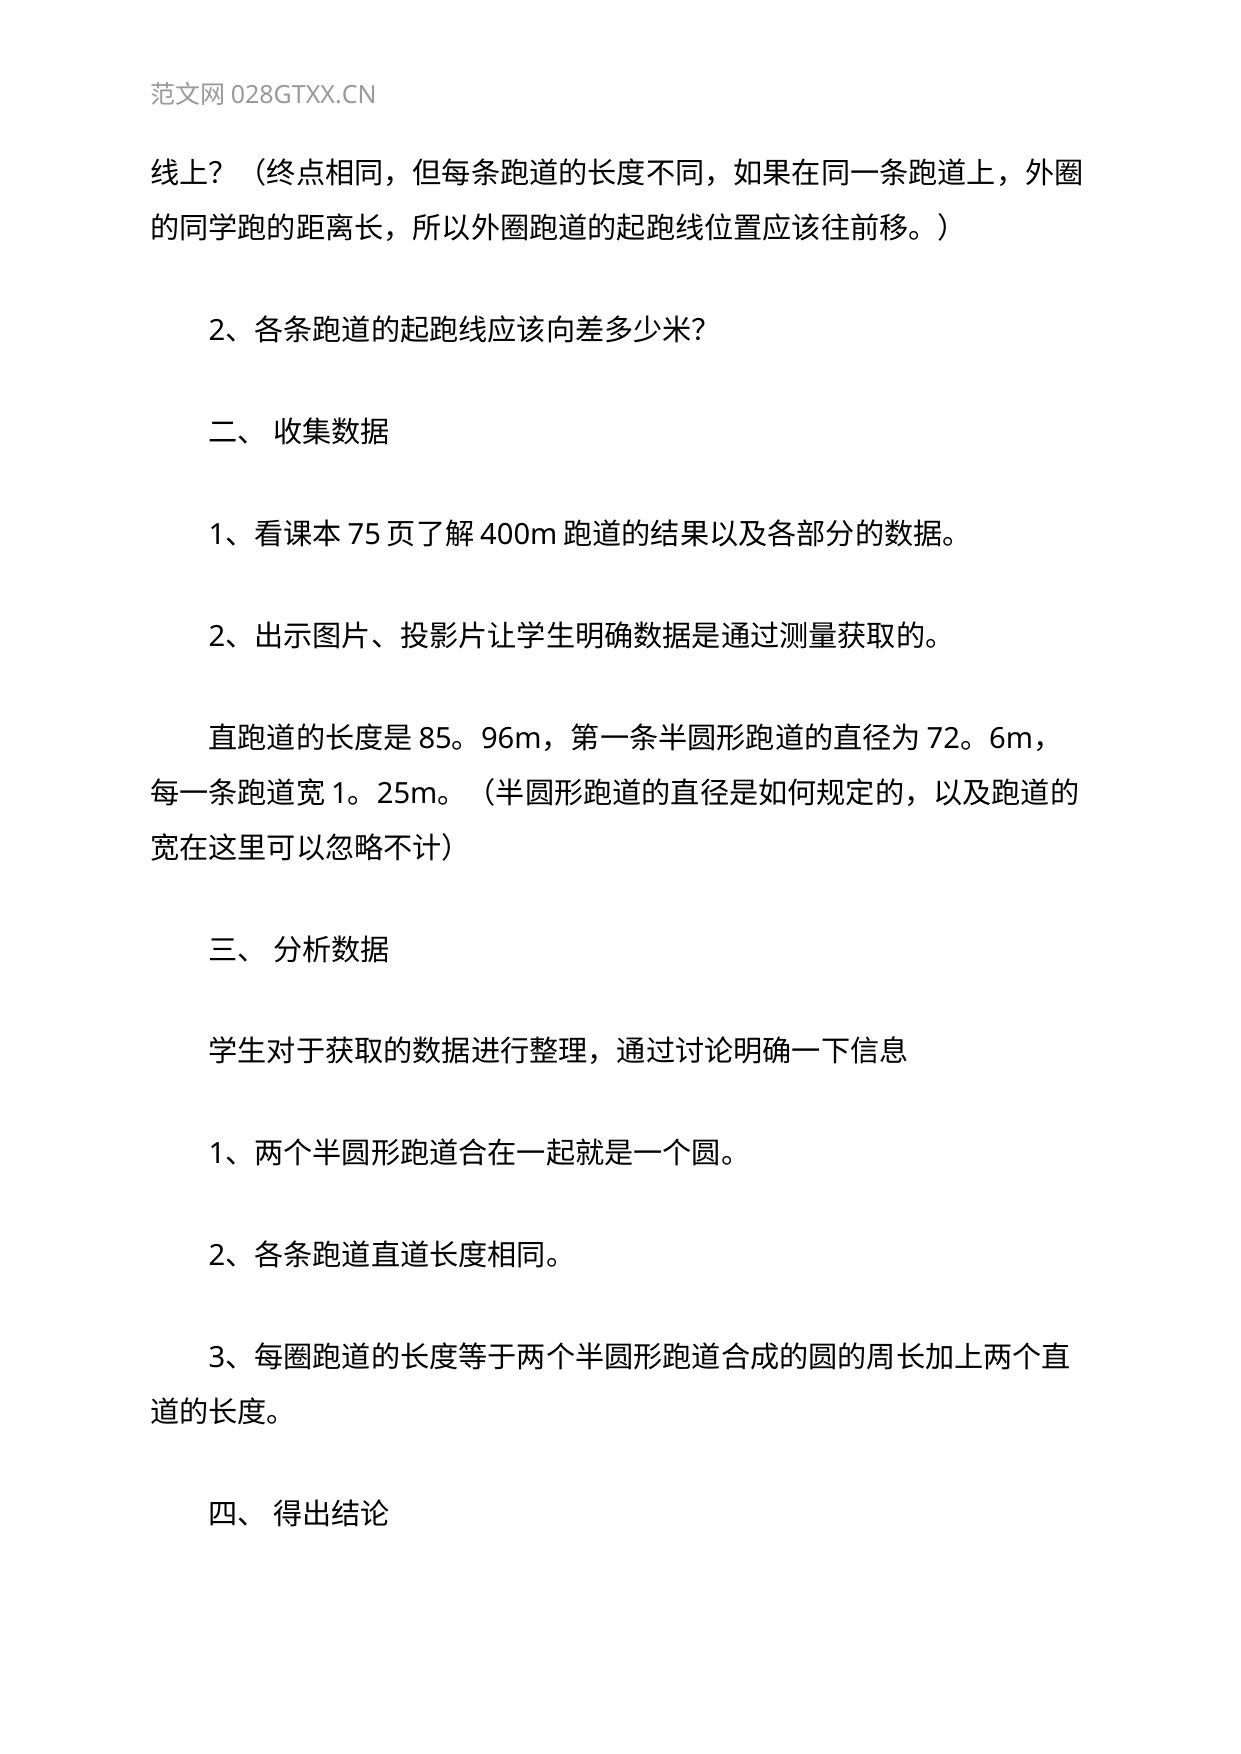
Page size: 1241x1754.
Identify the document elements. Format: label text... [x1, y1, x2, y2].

text 四、 得出结论 [150, 1490, 1090, 1533]
text 学生对于获取的数据进行整理，通过讨论明确一下信息 [150, 1028, 1090, 1070]
text 2、各条跑道直道长度相同。 [150, 1232, 1090, 1274]
text 三、 分析数据 [150, 926, 1090, 968]
text 直跑道的长度是85。96m，第一条半圆形跑道的直径为72。6m，每一条跑道宽1。25m。（半圆形跑道的直径是如何规定的，以及跑道的宽在这里可以忽略不计） [150, 714, 1090, 867]
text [150, 150, 1090, 247]
text 3、每圈跑道的长度等于两个半圆形跑道合成的圆的周长加上两个直道的长度。 [150, 1334, 1090, 1431]
text 二、 收集数据 [150, 409, 1090, 451]
text 2、各条跑道的起跑线应该向差多少米？ [150, 307, 1090, 349]
text 2、出示图片、投影片让学生明确数据是通过测量获取的。 [150, 612, 1090, 655]
text 1、看课本75页了解400m跑道的结果以及各部分的数据。 [150, 510, 1090, 553]
text 1、两个半圆形跑道合在一起就是一个圆。 [150, 1130, 1090, 1172]
